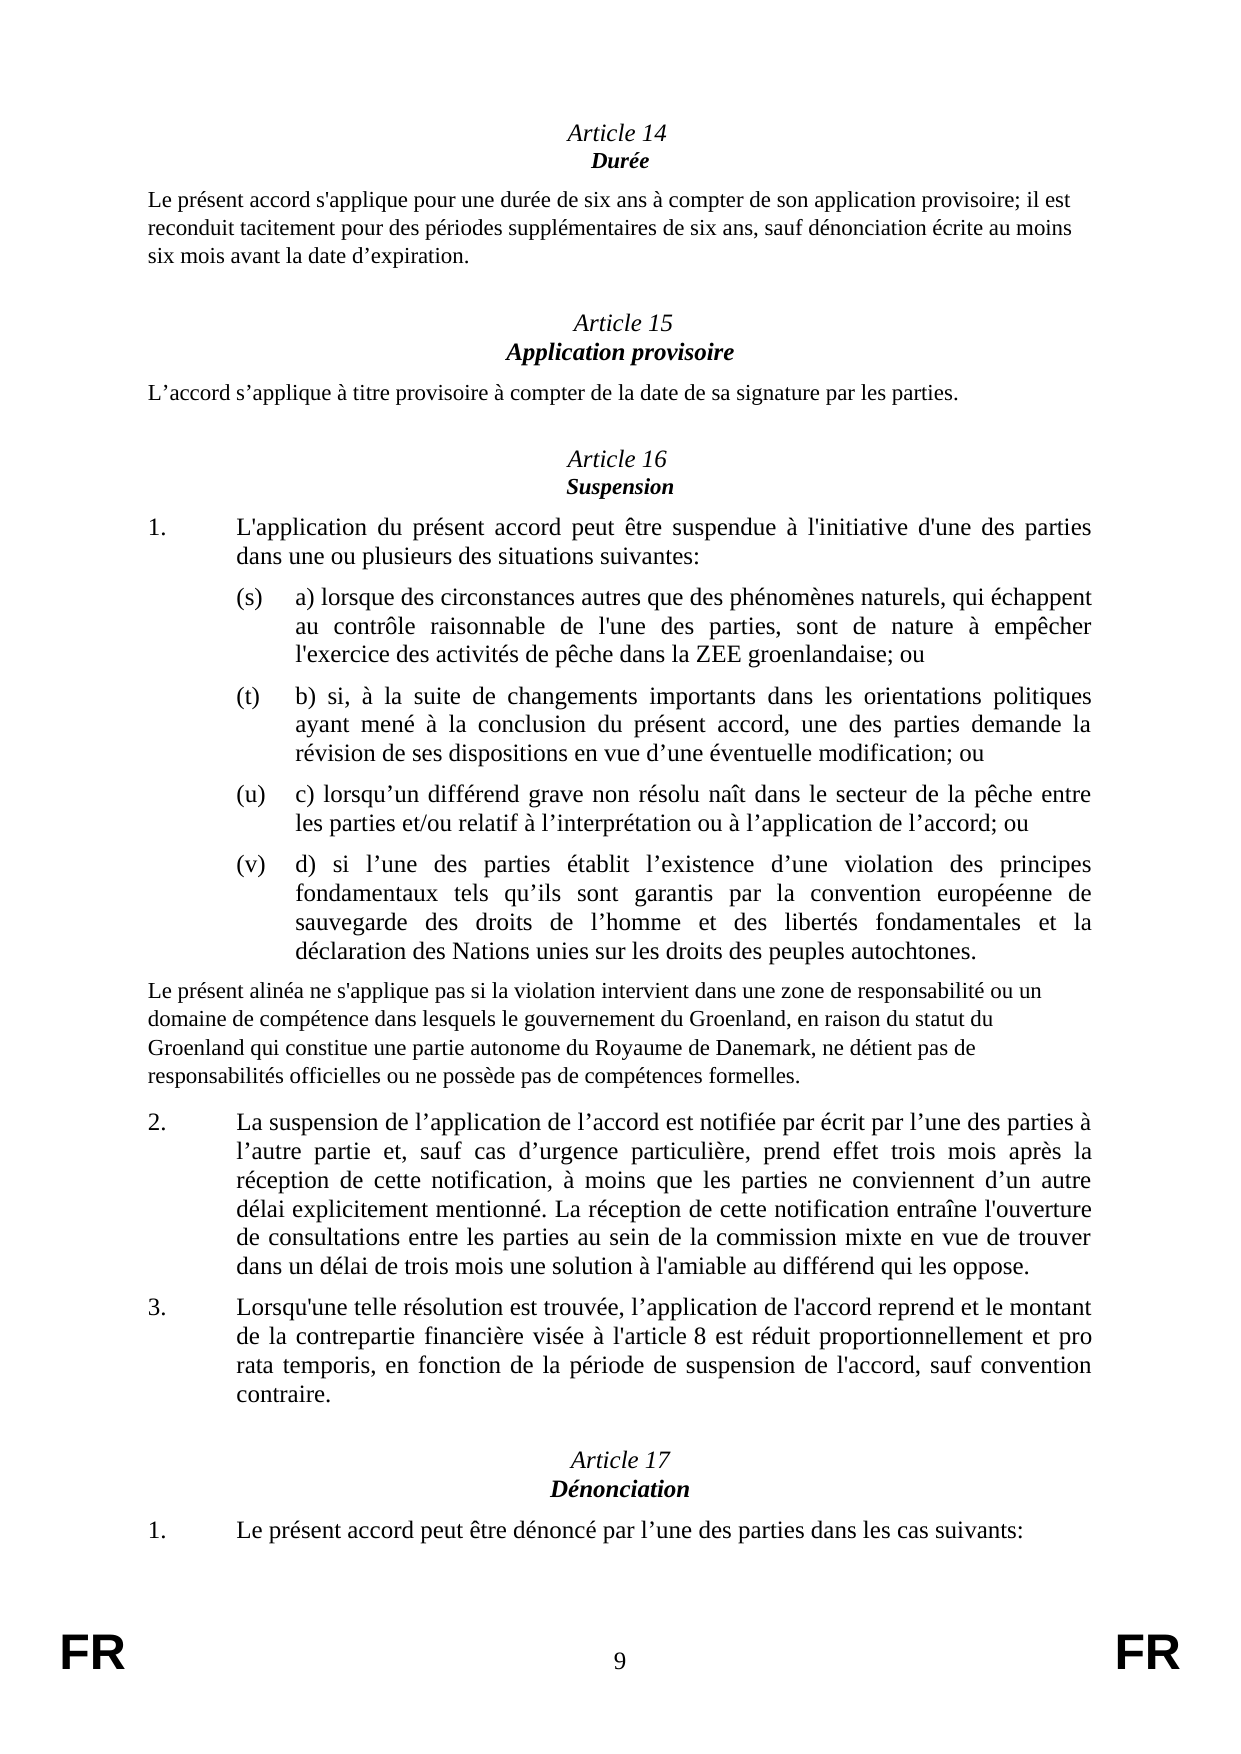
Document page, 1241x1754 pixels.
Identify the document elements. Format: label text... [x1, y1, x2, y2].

text Lorsqu'une telle résolution est trouvée, l’application de l'accord reprend et le montant de la contrepartie financière visée à l'article 8 est réduit proportionnellement et pro rata temporis, en fonction de la période de suspension de l'accord, sauf convention contraire. [148, 1292, 1093, 1407]
list a) lorsque des circonstances autres que des phénomènes naturels, qui échappent au contrôle raisonnable de l'une des parties, sont de nature à empêcher l'exercice des activités de pêche dans la ZEE groenlandaise; ou [236, 582, 1093, 668]
text Le présent alinéa ne s'applique pas si la violation intervient dans une zone de responsabilité ou un domaine de compétence dans lesquels le gouvernement du Groenland, en raison du statut du Groenland qui constitue une partie autonome du Royaume de Danemark, ne détient pas de responsabilités officielles ou ne possède pas de compétences formelles. [148, 977, 1093, 1089]
list Le présent accord peut être dénoncé par l’une des parties dans les cas suivants: [148, 1515, 1093, 1544]
list L'application du présent accord peut être suspendue à l'initiative d'une des parties dans une ou plusieurs des situations suivantes: [148, 512, 1093, 569]
list d) si l’une des parties établit l’existence d’une violation des principes fondamentaux tels qu’ils sont garantis par la convention européenne de sauvegarde des droits de l’homme et des libertés fondamentales et la déclaration des Nations unies sur les droits des peuples autochtones. [236, 849, 1093, 964]
list b) si, à la suite de changements importants dans les orientations politiques ayant mené à la conclusion du présent accord, une des parties demande la révision de ses dispositions en vue d’une éventuelle modification; ou [236, 681, 1093, 767]
text Le présent accord s'applique pour une durée de six ans à compter de son application provisoire; il est reconduit tacitement pour des périodes supplémentaires de six ans, sauf dénonciation écrite au moins six mois avant la date d’expiration. [148, 186, 1093, 269]
text Article 16 Suspension [148, 444, 1093, 499]
list c) lorsqu’un différend grave non résolu naît dans le secteur de la pêche entre les parties et/ou relatif à l’interprétation ou à l’application de l’accord; ou [236, 779, 1093, 837]
text Article 17 Dénonciation [148, 1445, 1093, 1502]
text La suspension de l’application de l’accord est notifiée par écrit par l’une des parties à l’autre partie et, sauf cas d’urgence particulière, prend effet trois mois après la réception de cette notification, à moins que les parties ne conviennent d’un autre délai explicitement mentionné. La réception de cette notification entraîne l'ouverture de consultations entre les parties au sein de la commission mixte en vue de trouver dans un délai de trois mois une solution à l'amiable au différend qui les oppose. [148, 1107, 1093, 1280]
text Article 14 Durée [148, 118, 1093, 173]
text L’accord s’applique à titre provisoire à compter de la date de sa signature par les parties. [148, 378, 1093, 405]
text Article 15 Application provisoire [148, 308, 1093, 366]
